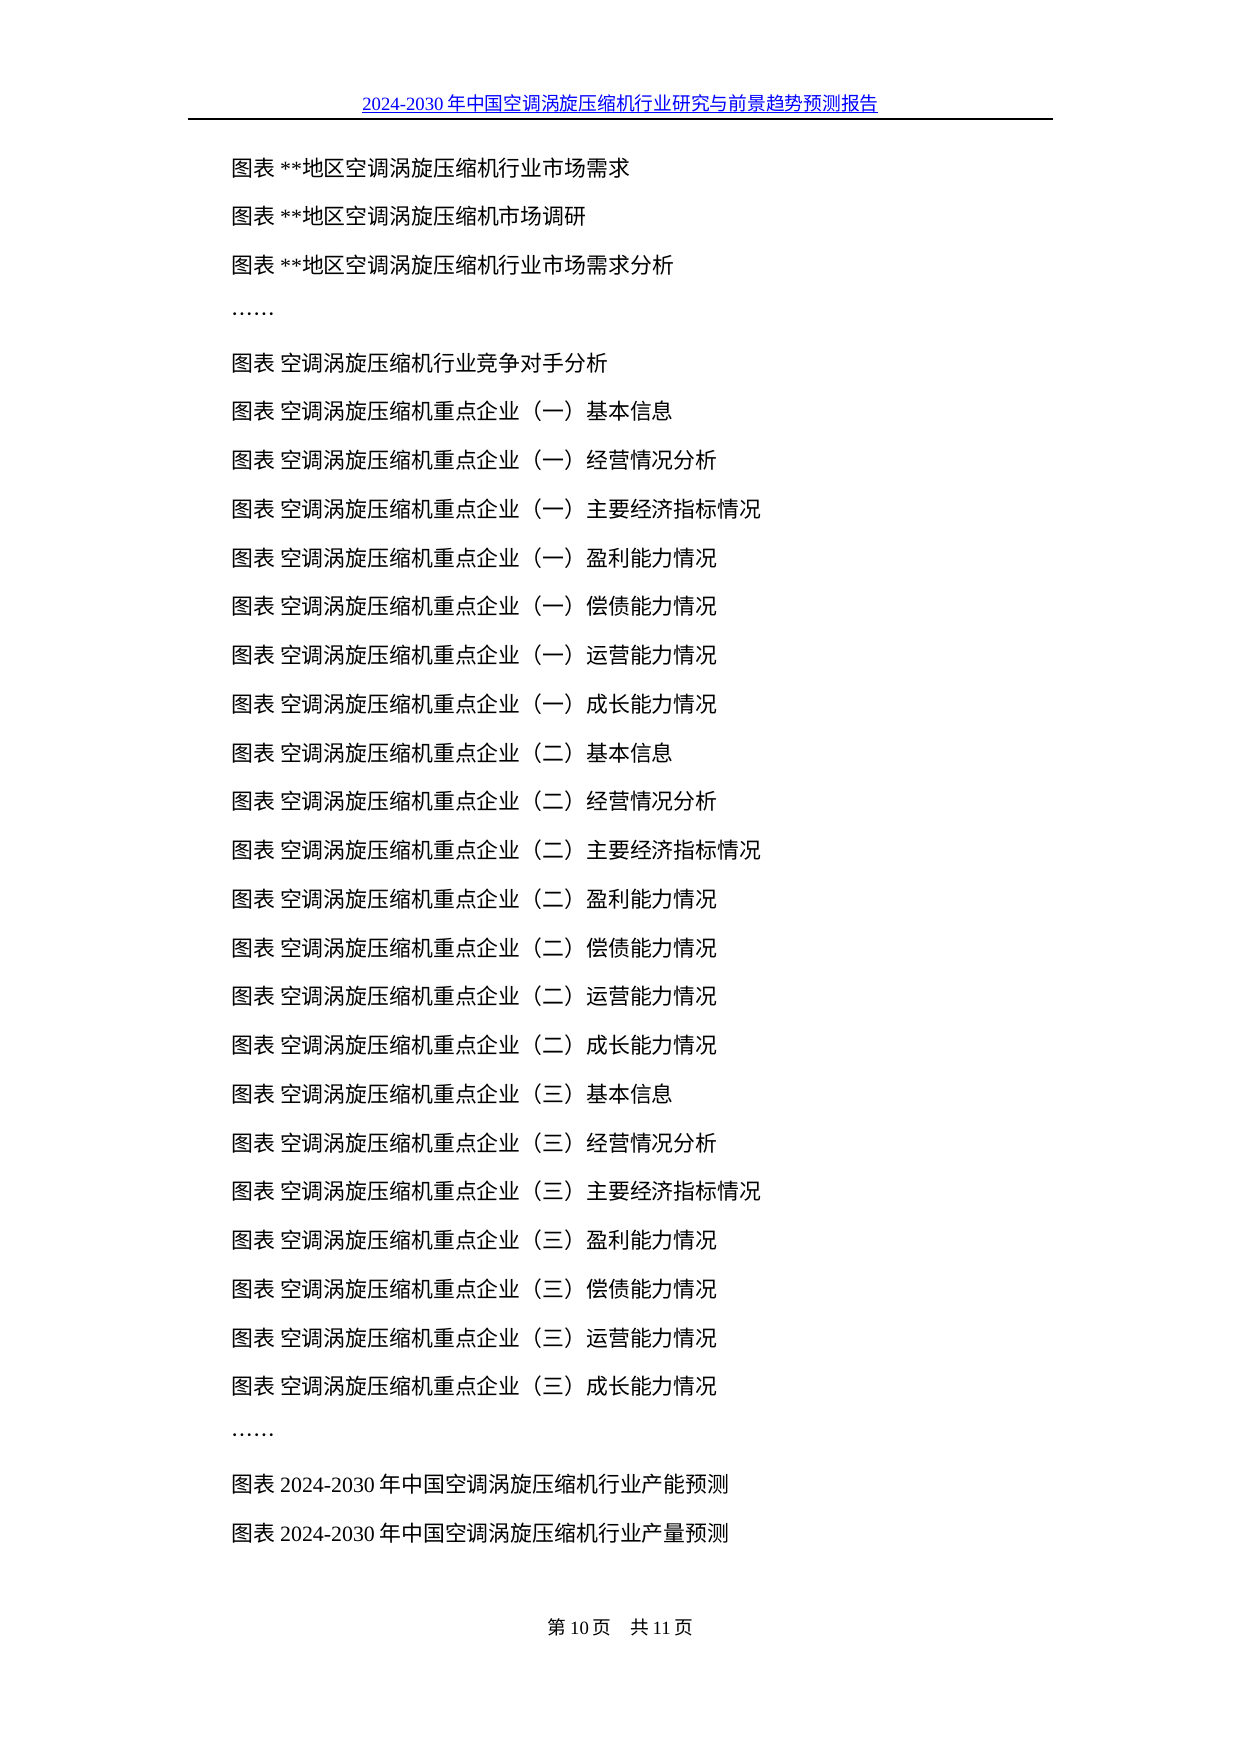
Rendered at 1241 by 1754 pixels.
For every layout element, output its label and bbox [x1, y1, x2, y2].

text [187, 150, 1053, 1548]
